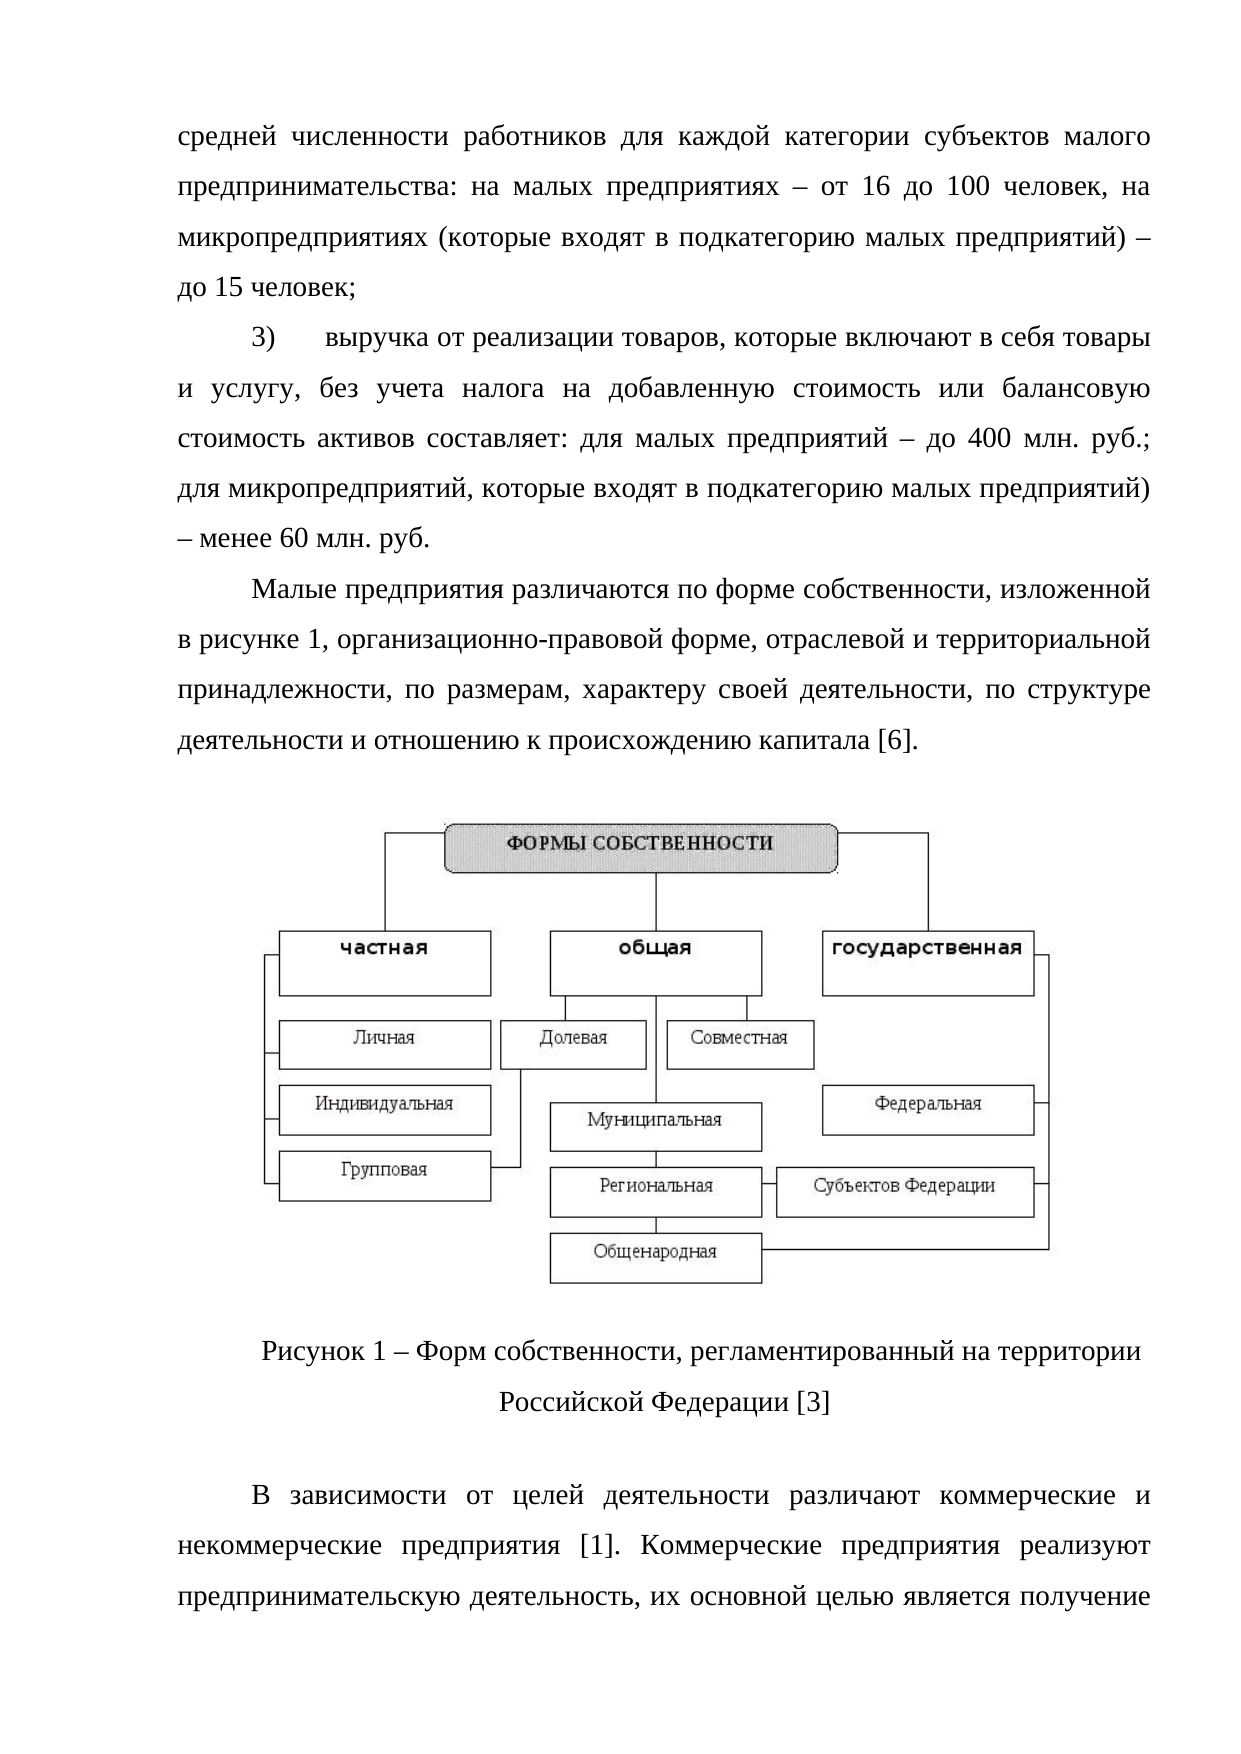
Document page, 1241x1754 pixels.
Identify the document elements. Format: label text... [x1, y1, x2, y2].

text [177, 1477, 1152, 1611]
list выручка от реализации товаров, которые включают в себя товары и услугу, без учета налога на добавленную стоимость или балансовую стоимость активов составляет: для малых предприятий – до 400 млн. руб.; для микропредприятий, которые входят в подкатегорию малых предприятий) – менее 60 млн. руб. [177, 319, 1152, 554]
text Малые предприятия различаются по форме собственности, изложенной в рисунке 1, организационно-правовой форме, отраслевой и территориальной принадлежности, по размерам, характеру своей деятельности, по структуре деятельности и отношению к происхождению капитала [6]. [177, 571, 1152, 755]
picture [228, 770, 1082, 1300]
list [177, 118, 1152, 303]
